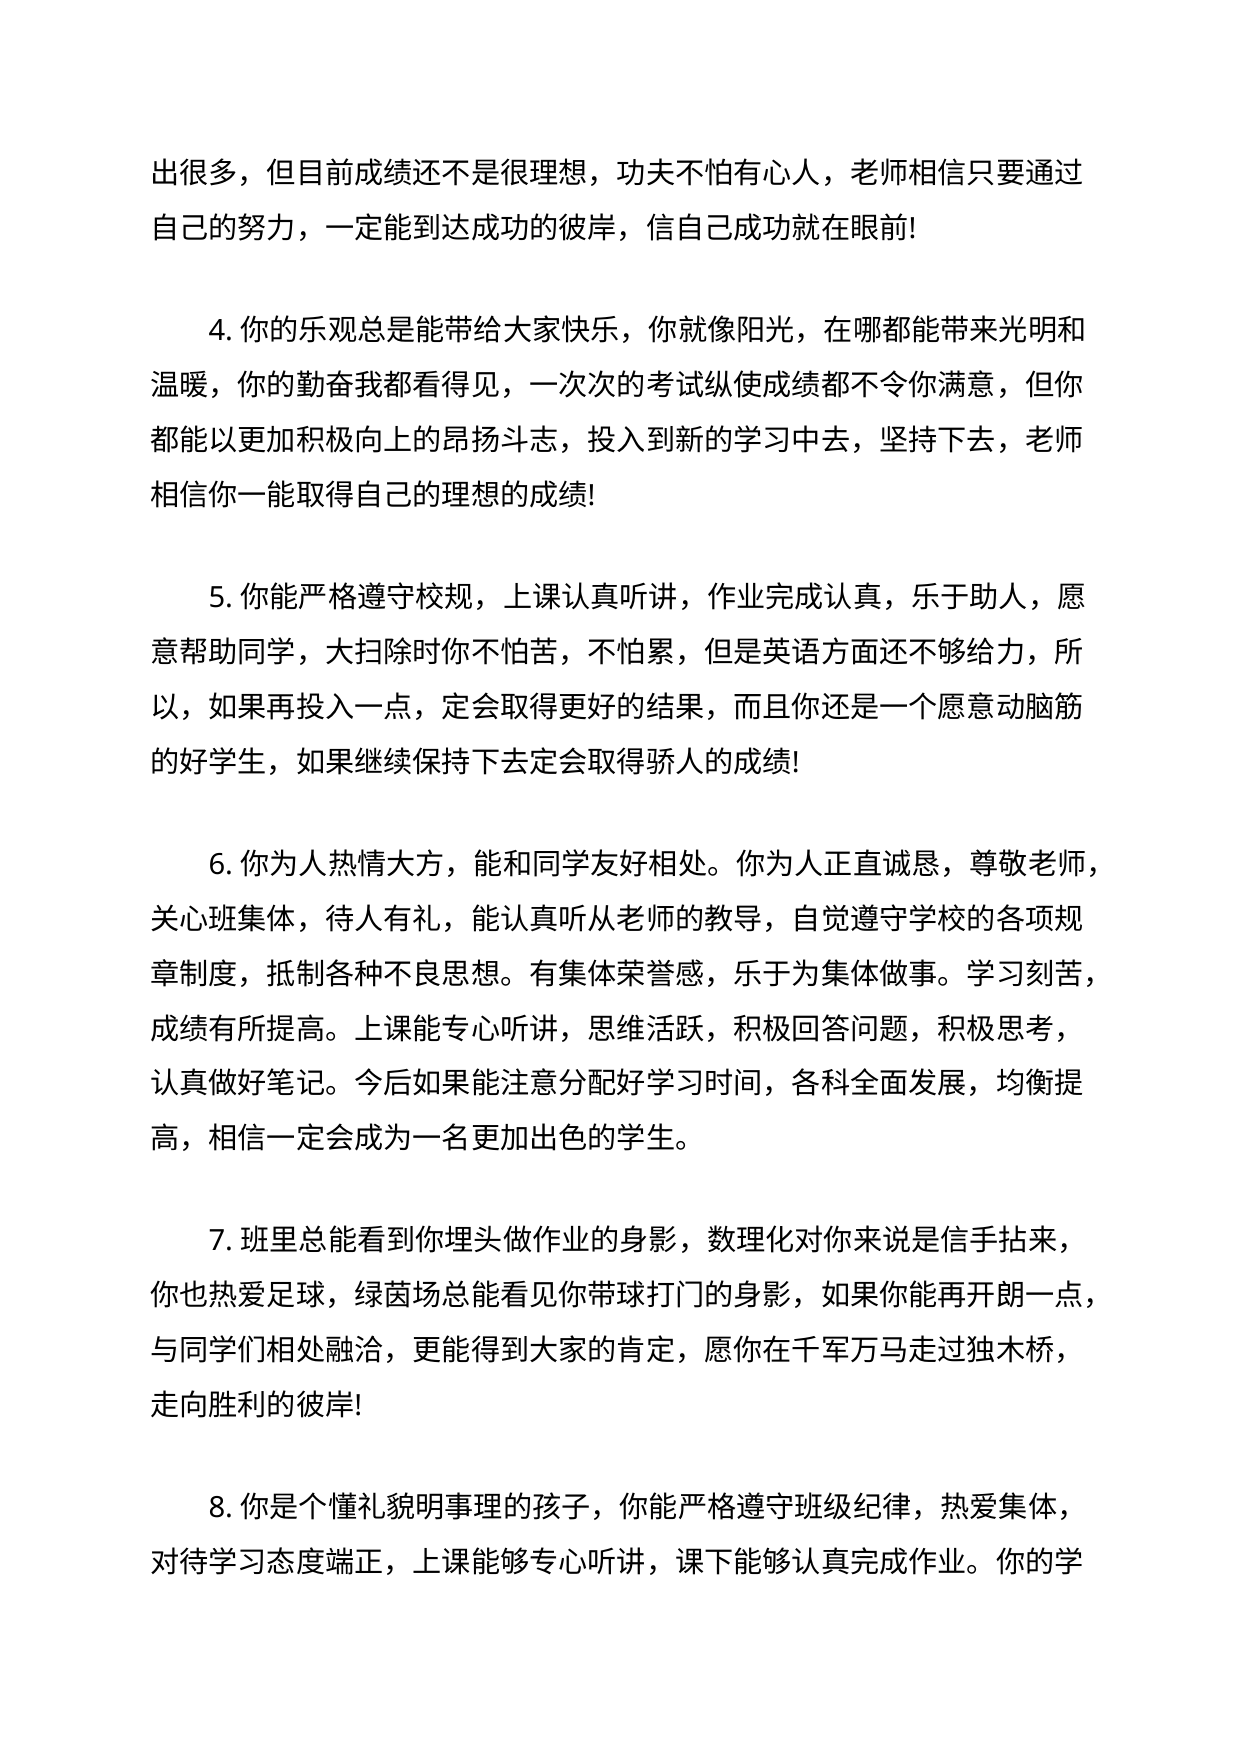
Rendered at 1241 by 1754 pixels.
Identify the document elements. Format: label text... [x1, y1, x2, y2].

text 5. 你能严格遵守校规，上课认真听讲，作业完成认真，乐于助人，愿意帮助同学，大扫除时你不怕苦，不怕累，但是英语方面还不够给力，所以，如果再投入一点，定会取得更好的结果，而且你还是一个愿意动脑筋的好学生，如果继续保持下去定会取得骄人的成绩! [150, 574, 1090, 781]
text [150, 1483, 1090, 1581]
text 6. 你为人热情大方，能和同学友好相处。你为人正直诚恳，尊敬老师，关心班集体，待人有礼，能认真听从老师的教导，自觉遵守学校的各项规章制度，抵制各种不良思想。有集体荣誉感，乐于为集体做事。学习刻苦，成绩有所提高。上课能专心听讲，思维活跃，积极回答问题，积极思考，认真做好笔记。今后如果能注意分配好学习时间，各科全面发展，均衡提高，相信一定会成为一名更加出色的学生。 [150, 840, 1090, 1157]
text 7. 班里总能看到你埋头做作业的身影，数理化对你来说是信手拈来，你也热爱足球，绿茵场总能看见你带球打门的身影，如果你能再开朗一点，与同学们相处融洽，更能得到大家的肯定，愿你在千军万马走过独木桥，走向胜利的彼岸! [150, 1217, 1090, 1424]
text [150, 150, 1090, 247]
text 4. 你的乐观总是能带给大家快乐，你就像阳光，在哪都能带来光明和温暖，你的勤奋我都看得见，一次次的考试纵使成绩都不令你满意，但你都能以更加积极向上的昂扬斗志，投入到新的学习中去，坚持下去，老师相信你一能取得自己的理想的成绩! [150, 307, 1090, 514]
